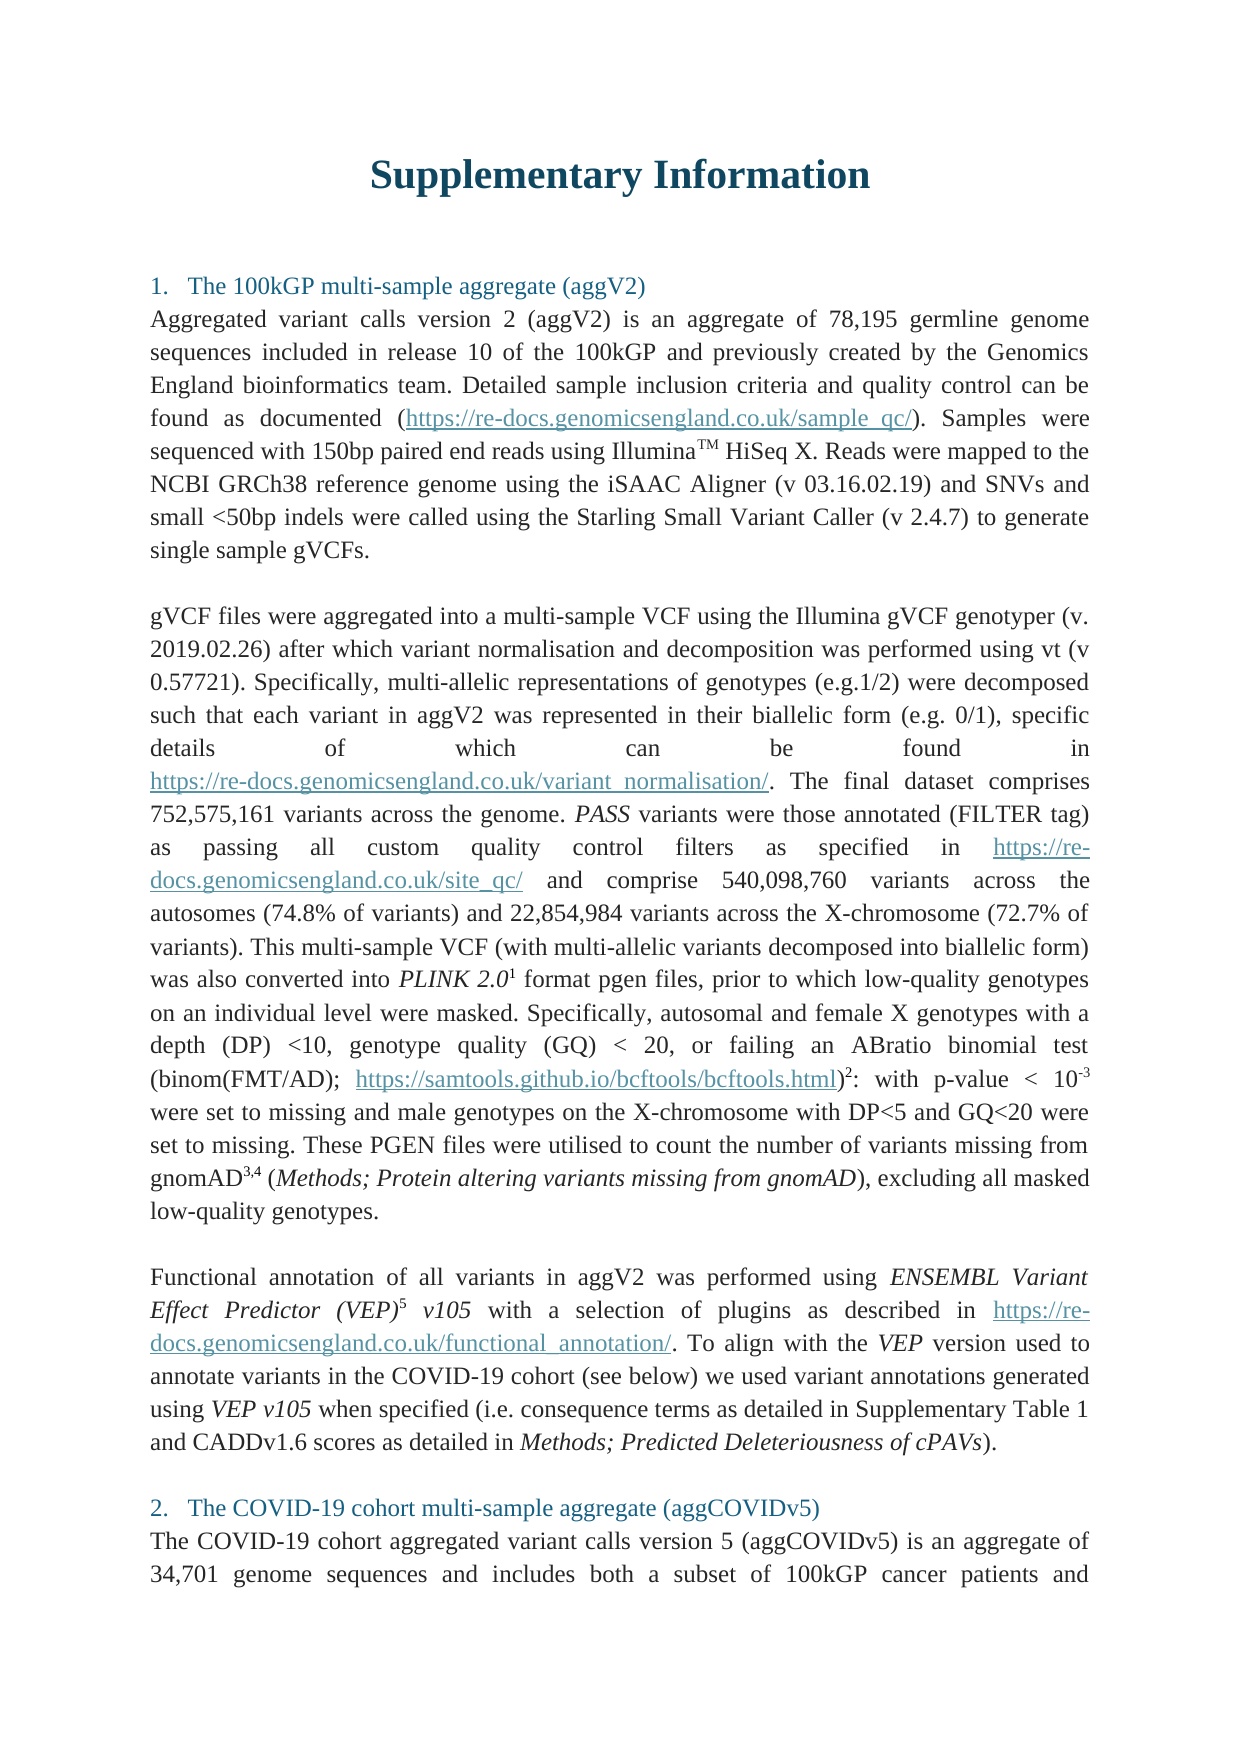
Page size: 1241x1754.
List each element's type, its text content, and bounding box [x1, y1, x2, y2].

text Functional annotation of all variants in aggV2 was performed using ENSEMBL Variant Effect Predictor (VEP)5 v105 with a selection of plugins as described in https://re-docs.genomicsengland.co.uk/functional_annotation/. To align with the VEP version used to annotate variants in the COVID-19 cohort (see below) we used variant annotations generated using VEP v105 when specified (i.e. consequence terms as detailed in Supplementary Table 1 and CADDv1.6 scores as detailed in Methods; Predicted Deleteriousness of cPAVs). [150, 1262, 1090, 1456]
text Aggregated variant calls version 2 (aggV2) is an aggregate of 78,195 germline genome sequences included in release 10 of the 100kGP and previously created by the Genomics England bioinformatics team. Detailed sample inclusion criteria and quality control can be found as documented (https://re-docs.genomicsengland.co.uk/sample_qc/). Samples were sequenced with 150bp paired end reads using IlluminaTM HiSeq X. Reads were mapped to the NCBI GRCh38 reference genome using the iSAAC Aligner (v 03.16.02.19) and SNVs and small <50bp indels were called using the Starling Small Variant Caller (v 2.4.7) to generate single sample gVCFs. [150, 304, 1090, 564]
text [150, 1526, 1090, 1588]
text gVCF files were aggregated into a multi-sample VCF using the Illumina gVCF genotyper (v. 2019.02.26) after which variant normalisation and decomposition was performed using vt (v 0.57721). Specifically, multi-allelic representations of genotypes (e.g.1/2) were decomposed such that each variant in aggV2 was represented in their biallelic form (e.g. 0/1), specific details of which can be found in https://re-docs.genomicsengland.co.uk/variant_normalisation/. The final dataset comprises 752,575,161 variants across the genome. PASS variants were those annotated (FILTER tag) as passing all custom quality control filters as specified in https://re-docs.genomicsengland.co.uk/site_qc/ and comprise 540,098,760 variants across the autosomes (74.8% of variants) and 22,854,984 variants across the X-chromosome (72.7% of variants). This multi-sample VCF (with multi-allelic variants decomposed into biallelic form) was also converted into PLINK 2.01 format pgen files, prior to which low-quality genotypes on an individual level were masked. Specifically, autosomal and female X genotypes with a depth (DP) <10, genotype quality (GQ) < 20, or failing an ABratio binomial test (binom(FMT/AD); https://samtools.github.io/bcftools/bcftools.html)2: with p-value < 10-3 were set to missing and male genotypes on the X-chromosome with DP<5 and GQ<20 were set to missing. These PGEN files were utilised to count the number of variants missing from gnomAD3,4 (Methods; Protein altering variants missing from gnomAD), excluding all masked low-quality genotypes. [150, 601, 1090, 1224]
text Supplementary Information [150, 150, 1090, 198]
list The 100kGP multi-sample aggregate (aggV2) [150, 271, 1090, 300]
list The COVID-19 cohort multi-sample aggregate (aggCOVIDv5) [150, 1493, 1090, 1522]
